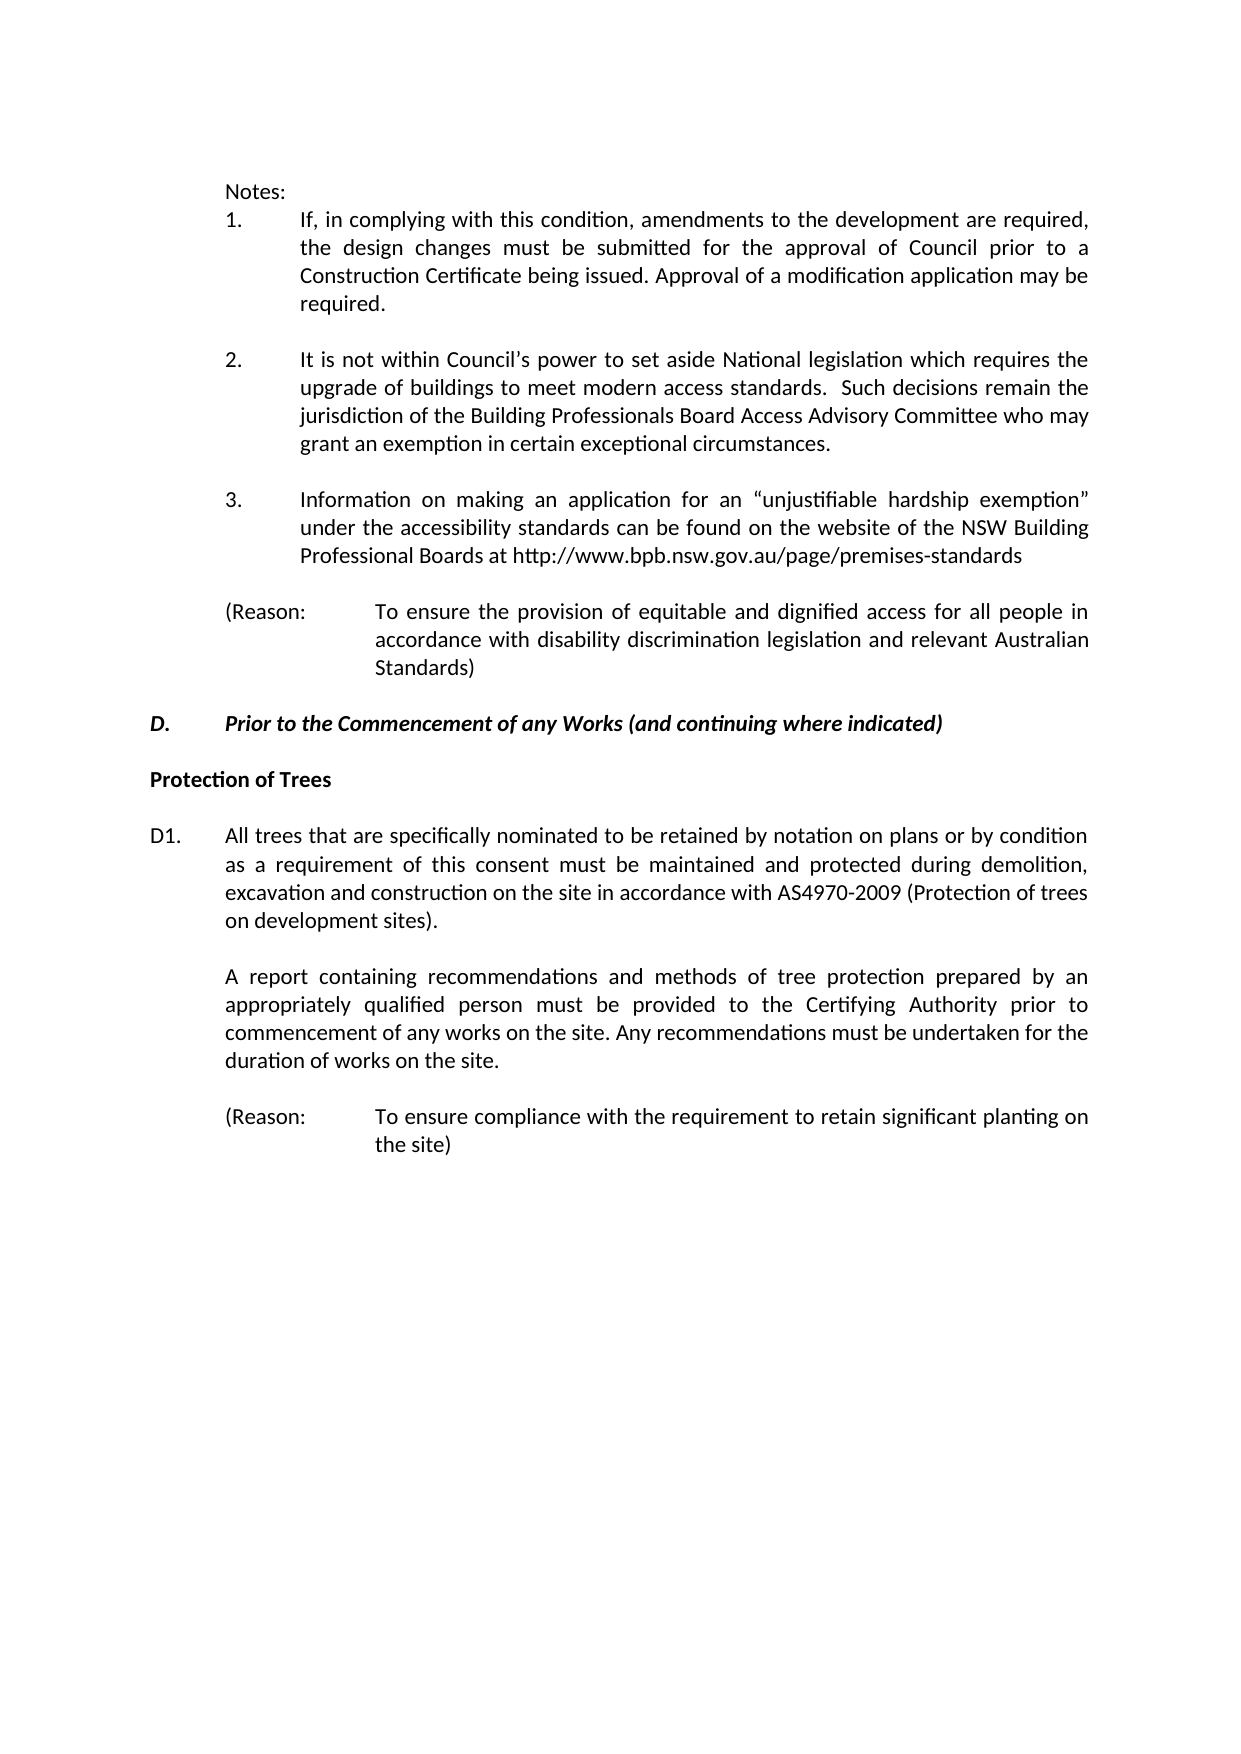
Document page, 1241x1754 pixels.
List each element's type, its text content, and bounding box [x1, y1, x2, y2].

subtitle D. Prior to the Commencement of any Works (and continuing where indicated) [150, 709, 1090, 738]
list Information on making an application for an “unjustifiable hardship exemption” under the accessibility standards can be found on the website of the NSW Building Professional Boards at http://www.bpb.nsw.gov.au/page/premises-standards [225, 485, 1090, 569]
list It is not within Council’s power to set aside National legislation which requires the upgrade of buildings to meet modern access standards. Such decisions remain the jurisdiction of the Building Professionals Board Access Advisory Committee who may grant an exemption in certain exceptional circumstances. [225, 345, 1090, 457]
text Notes: [225, 177, 1090, 205]
list All trees that are specifically nominated to be retained by notation on plans or by condition as a requirement of this consent must be maintained and protected during demolition, excavation and construction on the site in accordance with AS4970-2009 (Protection of trees on development sites). [150, 822, 1090, 934]
list If, in complying with this condition, amendments to the development are required, the design changes must be submitted for the approval of Council prior to a Construction Certificate being issued. Approval of a modification application may be required. [225, 205, 1090, 317]
text (Reason: To ensure compliance with the requirement to retain significant planting on the site) [225, 1102, 1090, 1158]
list A report containing recommendations and methods of tree protection prepared by an appropriately qualified person must be provided to the Certifying Authority prior to commencement of any works on the site. Any recommendations must be undertaken for the duration of works on the site. [225, 962, 1090, 1074]
text (Reason: To ensure the provision of equitable and dignified access for all people in accordance with disability discrimination legislation and relevant Australian Standards) [225, 597, 1090, 682]
subtitle Protection of Trees [150, 766, 1090, 794]
